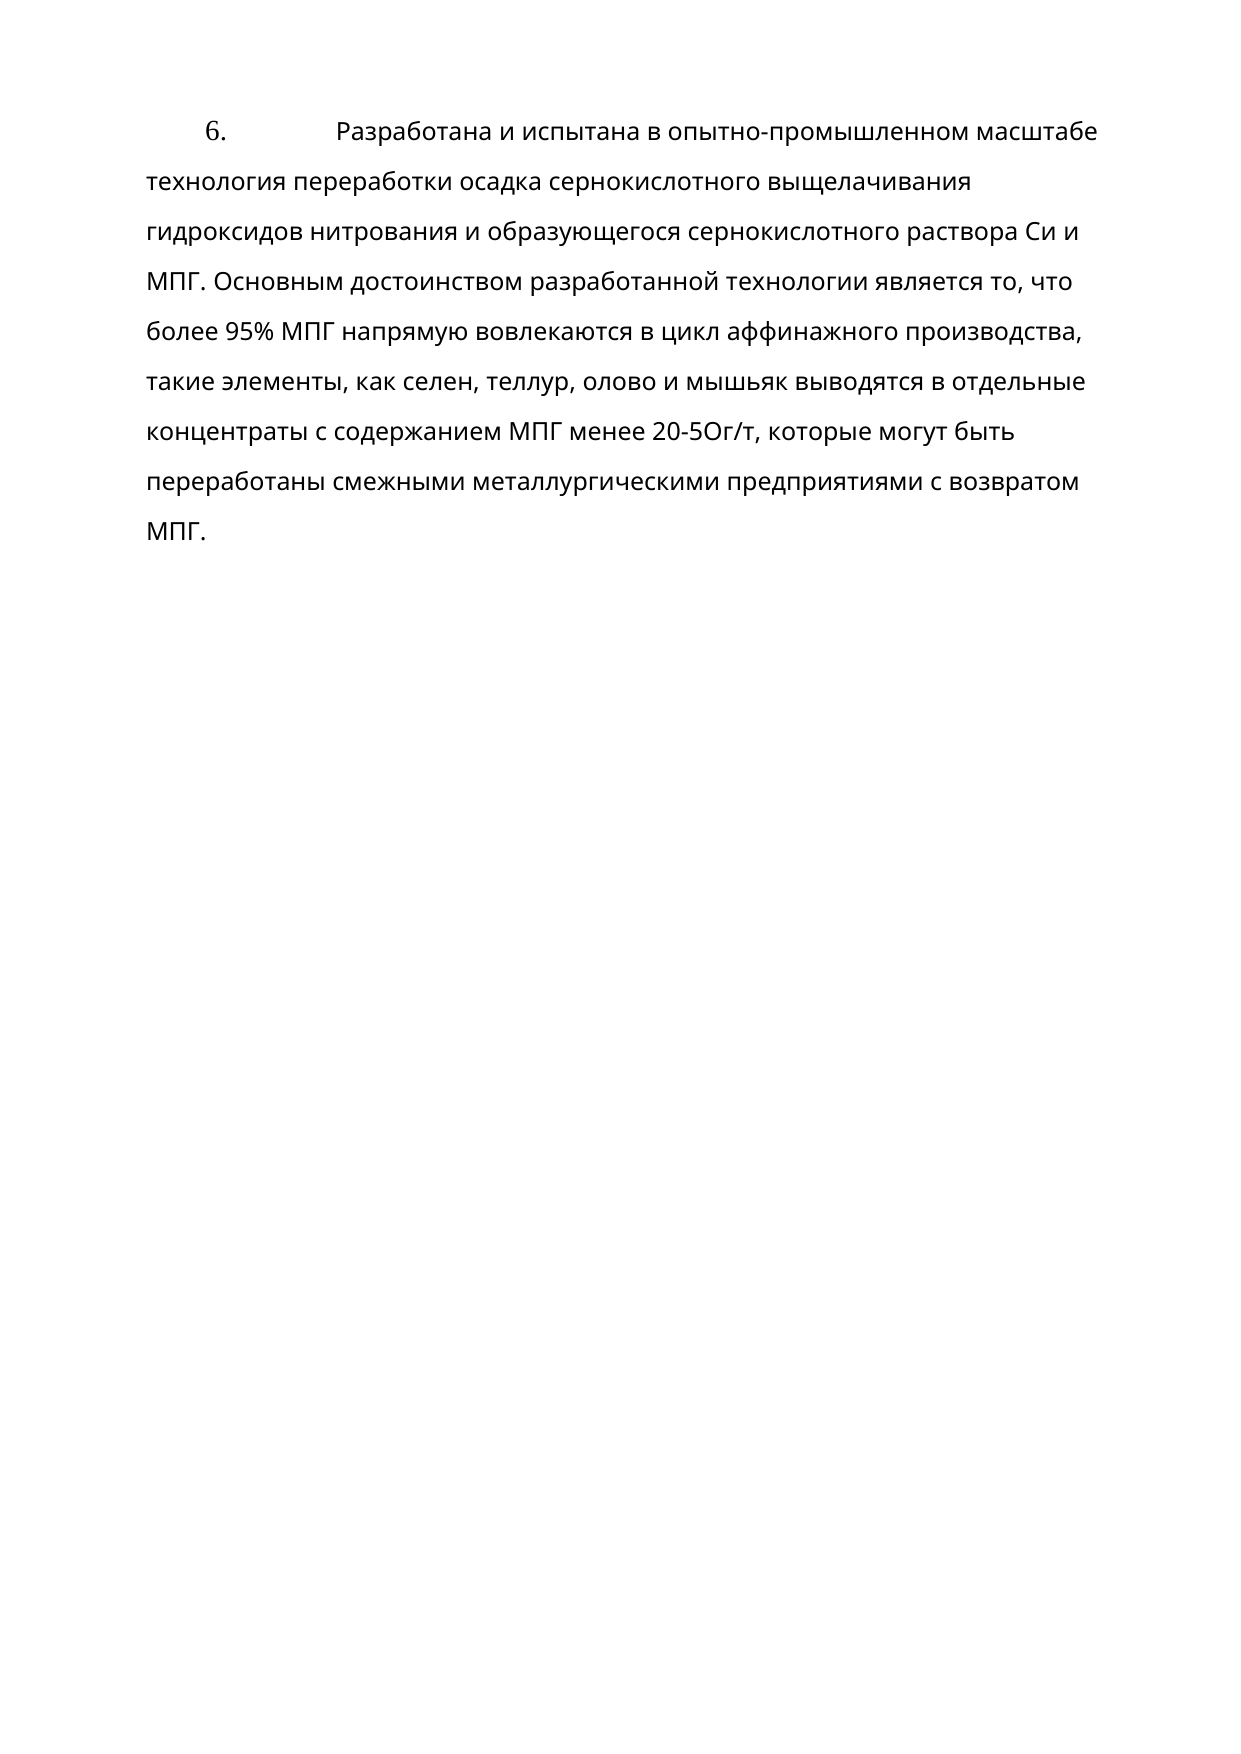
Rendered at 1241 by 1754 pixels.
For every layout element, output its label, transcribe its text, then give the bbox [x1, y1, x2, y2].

list Разработана и испытана в опытно-промышленном масштабе технология переработки осадка сернокислотного выщелачивания гидроксидов нитрования и образующегося сернокислотного раствора Си и МПГ. Основным достоинством разработанной технологии является то, что более 95% МПГ напрямую вовлекаются в цикл аффинажного производства, такие элементы, как селен, теллур, олово и мышьяк выводятся в отдельные концентраты с содержанием МПГ менее 20-5Ог/т, которые могут быть переработаны смежными металлургическими предприятиями с возвратом МПГ. [146, 100, 1129, 550]
